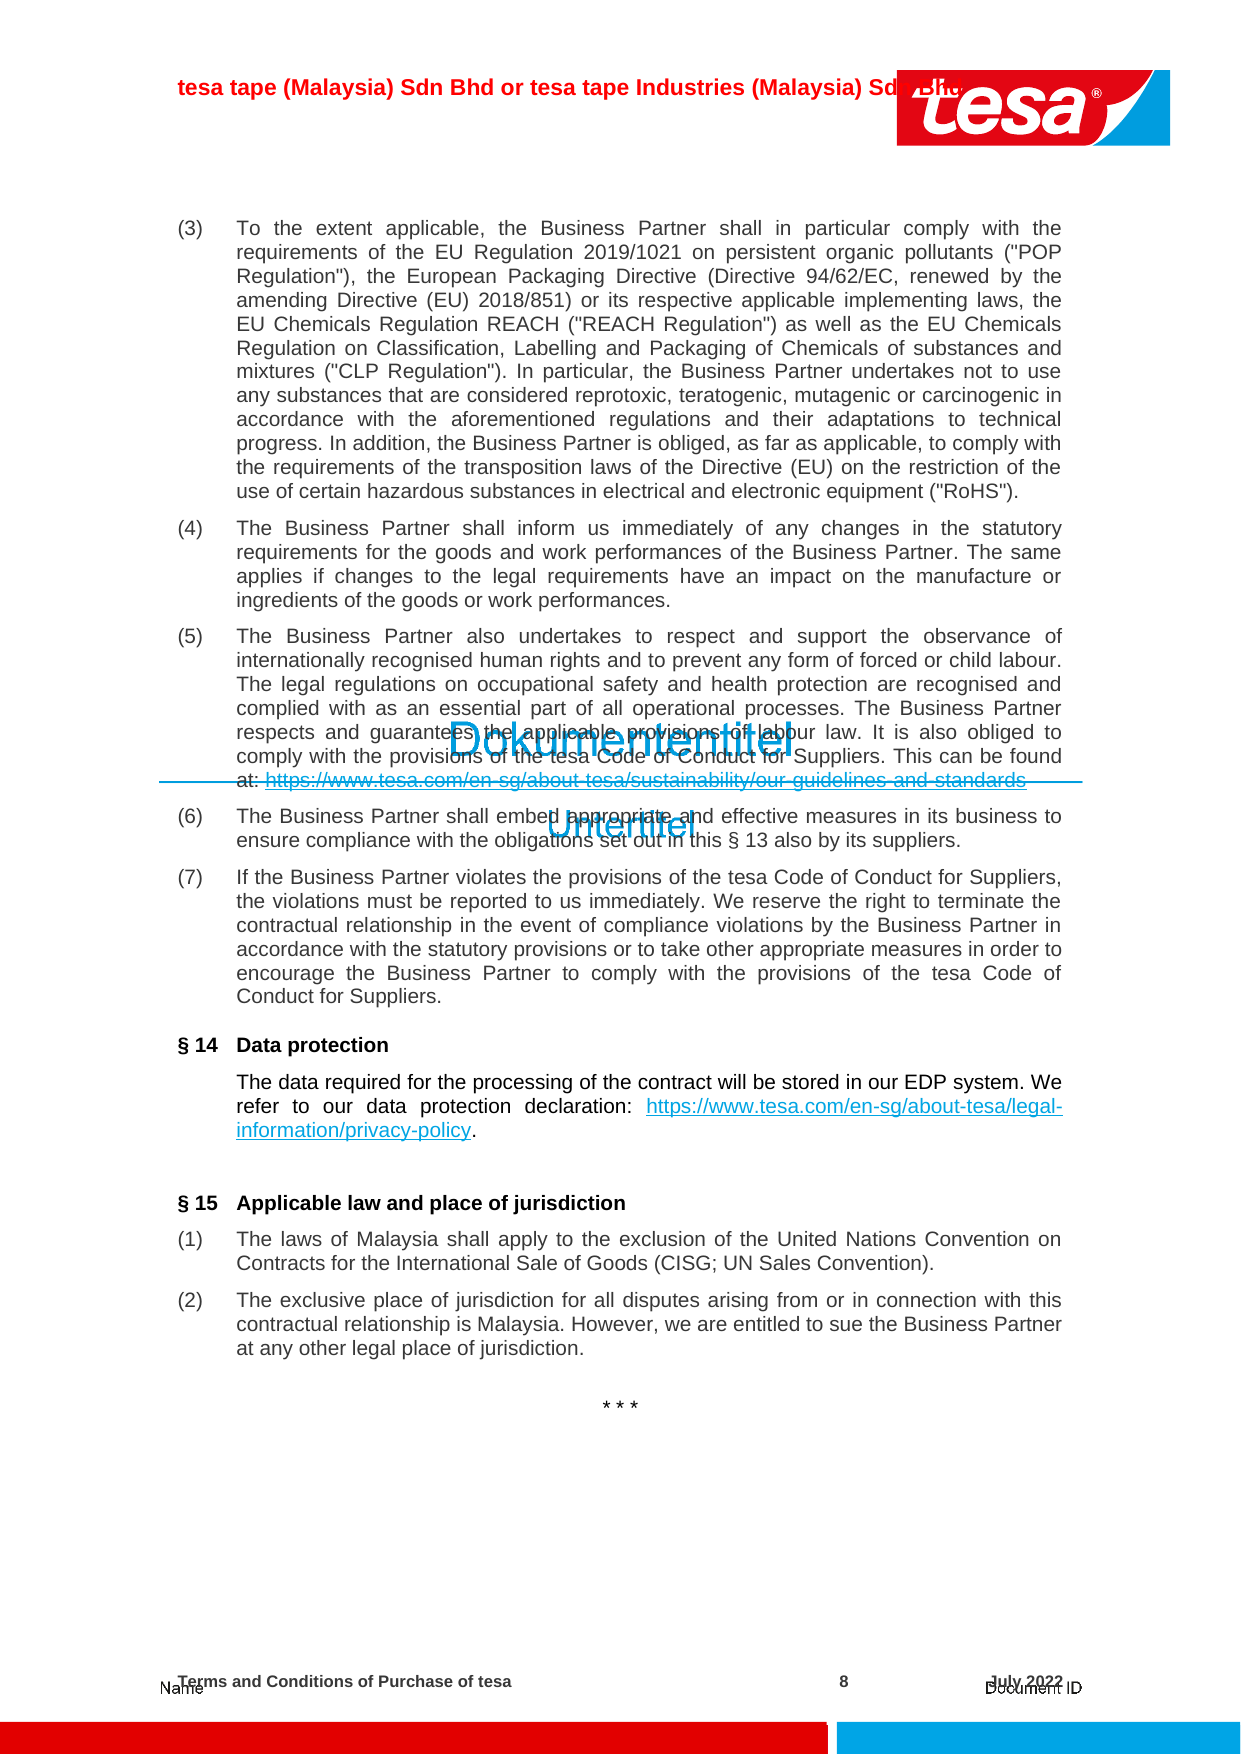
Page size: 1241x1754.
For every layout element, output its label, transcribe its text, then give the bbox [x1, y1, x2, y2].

list The laws of Malaysia shall apply to the exclusion of the United Nations Convention on Contracts for the International Sale of Goods (CISG; UN Sales Convention). [177, 1227, 1063, 1275]
list If the Business Partner violates the provisions of the tesa Code of Conduct for Suppliers, the violations must be reported to us immediately. We reserve the right to terminate the contractual relationship in the event of compliance violations by the Business Partner in accordance with the statutory provisions or to take other appropriate measures in order to encourage the Business Partner to comply with the provisions of the tesa Code of Conduct for Suppliers. [177, 864, 1063, 1008]
list The Business Partner also undertakes to respect and support the observance of internationally recognised human rights and to prevent any form of forced or child labour. The legal regulations on occupational safety and health protection are recognised and complied with as an essential part of all operational processes. The Business Partner respects and guarantees the applicable provisions of labour law. It is also obliged to comply with the provisions of the tesa Code of Conduct for Suppliers. This can be found at: https://www.tesa.com/en-sg/about-tesa/sustainability/our-guidelines-and-standards [177, 624, 1063, 792]
list The exclusive place of jurisdiction for all disputes arising from or in connection with this contractual relationship is Malaysia. However, we are entitled to sue the Business Partner at any other legal place of jurisdiction. [177, 1287, 1063, 1359]
text The data required for the processing of the contract will be stored in our EDP system. We refer to our data protection declaration: https://www.tesa.com/en-sg/about-tesa/legal-information/privacy-policy. [236, 1070, 1063, 1142]
list The Business Partner shall embed appropriate and effective measures in its business to ensure compliance with the obligations set out in this § 13 also by its suppliers. [177, 804, 1063, 852]
text § 14 Data protection [177, 1033, 1063, 1057]
picture [0, 0, 1241, 1754]
text § 15 Applicable law and place of jurisdiction [177, 1191, 1063, 1214]
text * * * [177, 1396, 1063, 1420]
list The Business Partner shall inform us immediately of any changes in the statutory requirements for the goods and work performances of the Business Partner. The same applies if changes to the legal requirements have an impact on the manufacture or ingredients of the goods or work performances. [177, 516, 1063, 611]
list To the extent applicable, the Business Partner shall in particular comply with the requirements of the EU Regulation 2019/1021 on persistent organic pollutants ("POP Regulation"), the European Packaging Directive (Directive 94/62/EC, renewed by the amending Directive (EU) 2018/851) or its respective applicable implementing laws, the EU Chemicals Regulation REACH ("REACH Regulation") as well as the EU Chemicals Regulation on Classification, Labelling and Packaging of Chemicals of substances and mixtures ("CLP Regulation"). In particular, the Business Partner undertakes not to use any substances that are considered reprotoxic, teratogenic, mutagenic or carcinogenic in accordance with the aforementioned regulations and their adaptations to technical progress. In addition, the Business Partner is obliged, as far as applicable, to comply with the requirements of the transposition laws of the Directive (EU) on the restriction of the use of certain hazardous substances in electrical and electronic equipment ("RoHS"). [177, 216, 1063, 503]
